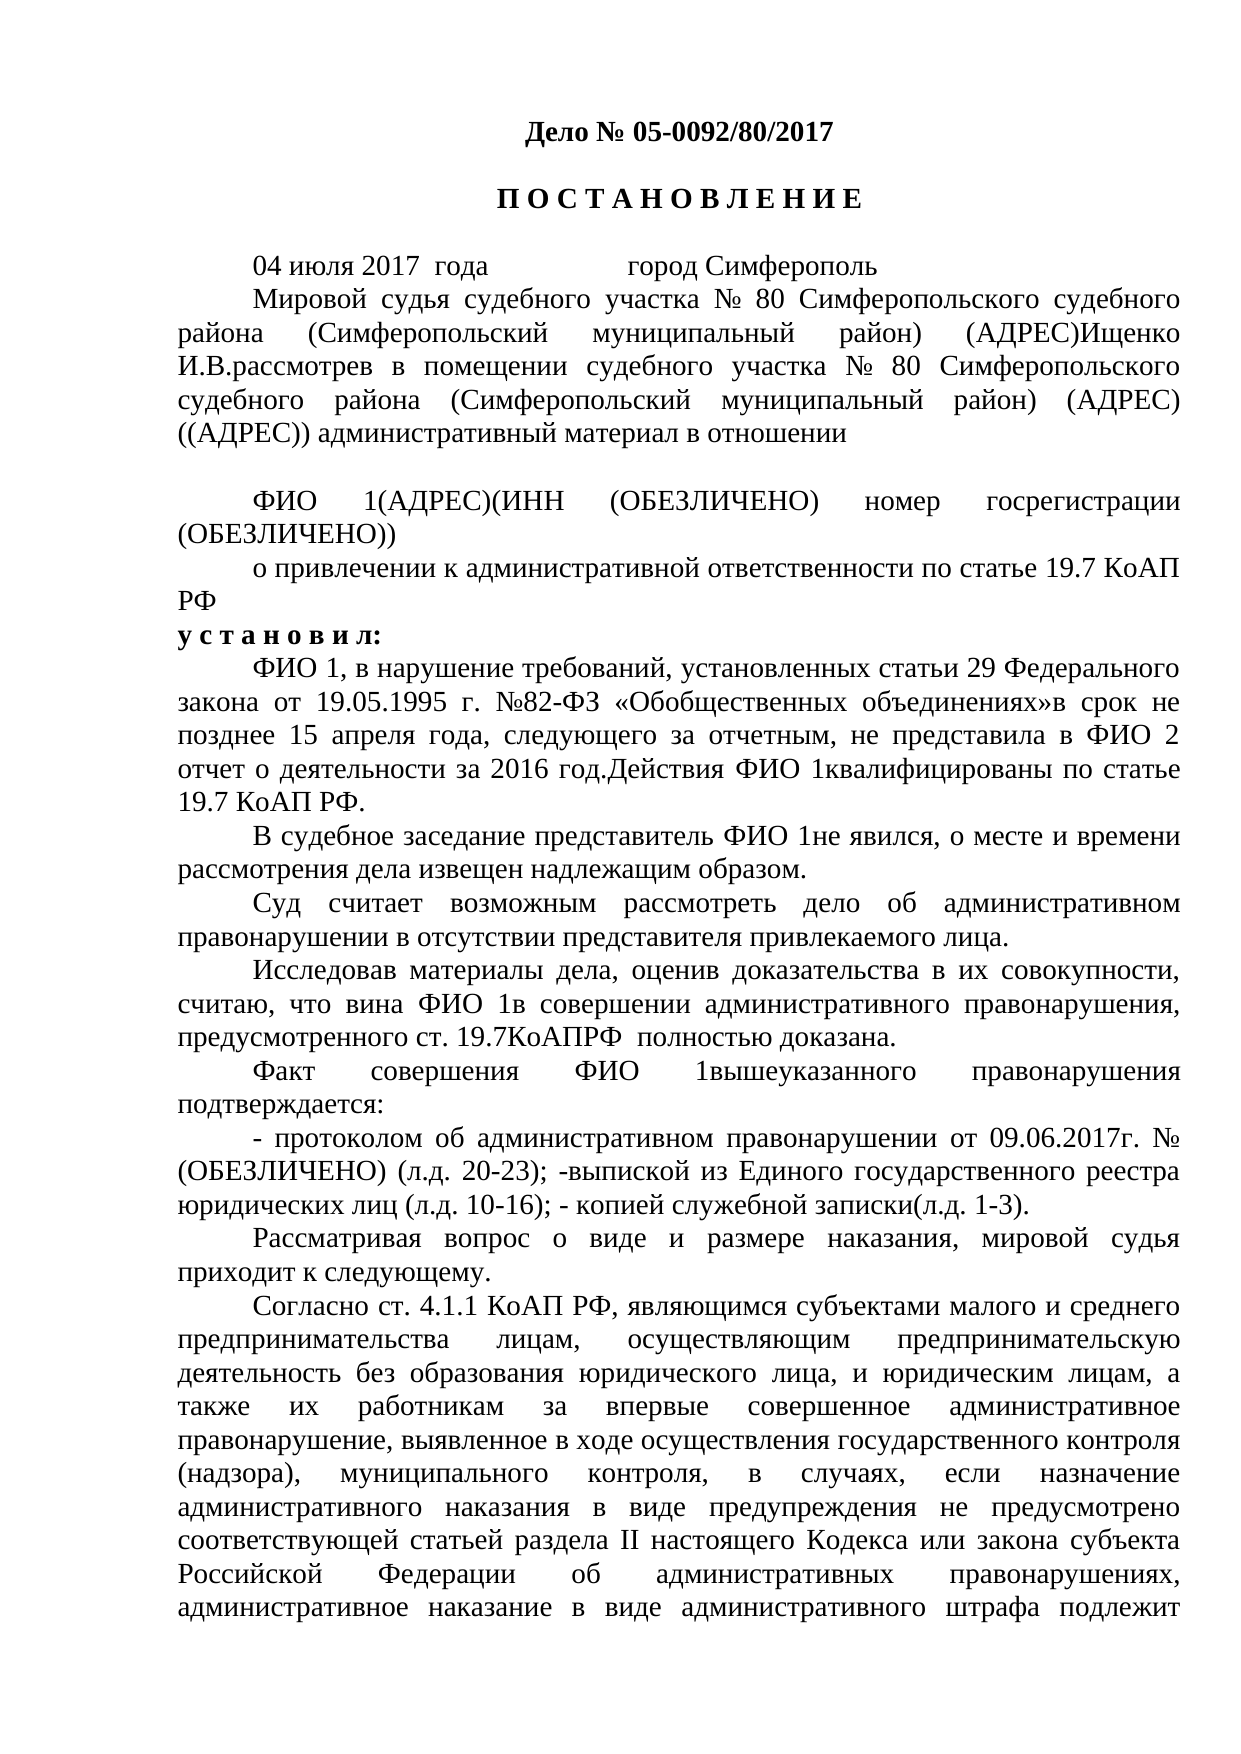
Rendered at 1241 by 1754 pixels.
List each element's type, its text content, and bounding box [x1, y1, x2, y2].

text о привлечении к административной ответственности по статье 19.7 КоАП РФ [177, 550, 1181, 617]
text у с т а н о в и л: [177, 617, 1181, 650]
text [177, 1288, 1181, 1623]
text ФИО 1(АДРЕС)(ИНН (ОБЕЗЛИЧЕНО) номер госрегистрации (ОБЕЗЛИЧЕНО)) [177, 483, 1181, 550]
text В судебное заседание представитель ФИО 1не явился, о месте и времени рассмотрения дела извещен надлежащим образом. [177, 818, 1181, 885]
text Суд считает возможным рассмотреть дело об административном правонарушении в отсутствии представителя привлекаемого лица. [177, 885, 1181, 952]
text 04 июля 2017 года город Симферополь [177, 248, 1181, 281]
text - протоколом об административном правонарушении от 09.06.2017г. № (ОБЕЗЛИЧЕНО) (л.д. 20-23); -выпиской из Единого государственного реестра юридических лиц (л.д. 10-16); - копией служебной записки(л.д. 1-3). [177, 1120, 1181, 1221]
text Факт совершения ФИО 1вышеуказанного правонарушения подтверждается: [177, 1053, 1181, 1120]
text Мировой судья судебного участка № 80 Симферопольского судебного района (Симферопольский муниципальный район) (АДРЕС)Ищенко И.В.рассмотрев в помещении судебного участка № 80 Симферопольского судебного района (Симферопольский муниципальный район) (АДРЕС) ((АДРЕС)) административный материал в отношении [177, 281, 1181, 449]
text ФИО 1, в нарушение требований, установленных статьи 29 Федерального закона от 19.05.1995 г. №82-ФЗ «Обобщественных объединениях»в срок не позднее 15 апреля года, следующего за отчетным, не представила в ФИО 2 отчет о деятельности за 2016 год.Действия ФИО 1квалифицированы по статье 19.7 КоАП РФ. [177, 650, 1181, 818]
text Дело № 05-0092/80/2017 [177, 114, 1181, 147]
text Исследовав материалы дела, оценив доказательства в их совокупности, считаю, что вина ФИО 1в совершении административного правонарушения, предусмотренного ст. 19.7КоАПРФ полностью доказана. [177, 952, 1181, 1053]
text Рассматривая вопрос о виде и размере наказания, мировой судья приходит к следующему. [177, 1221, 1181, 1288]
subtitle П О С Т А Н О В Л Е Н И Е [177, 181, 1181, 214]
